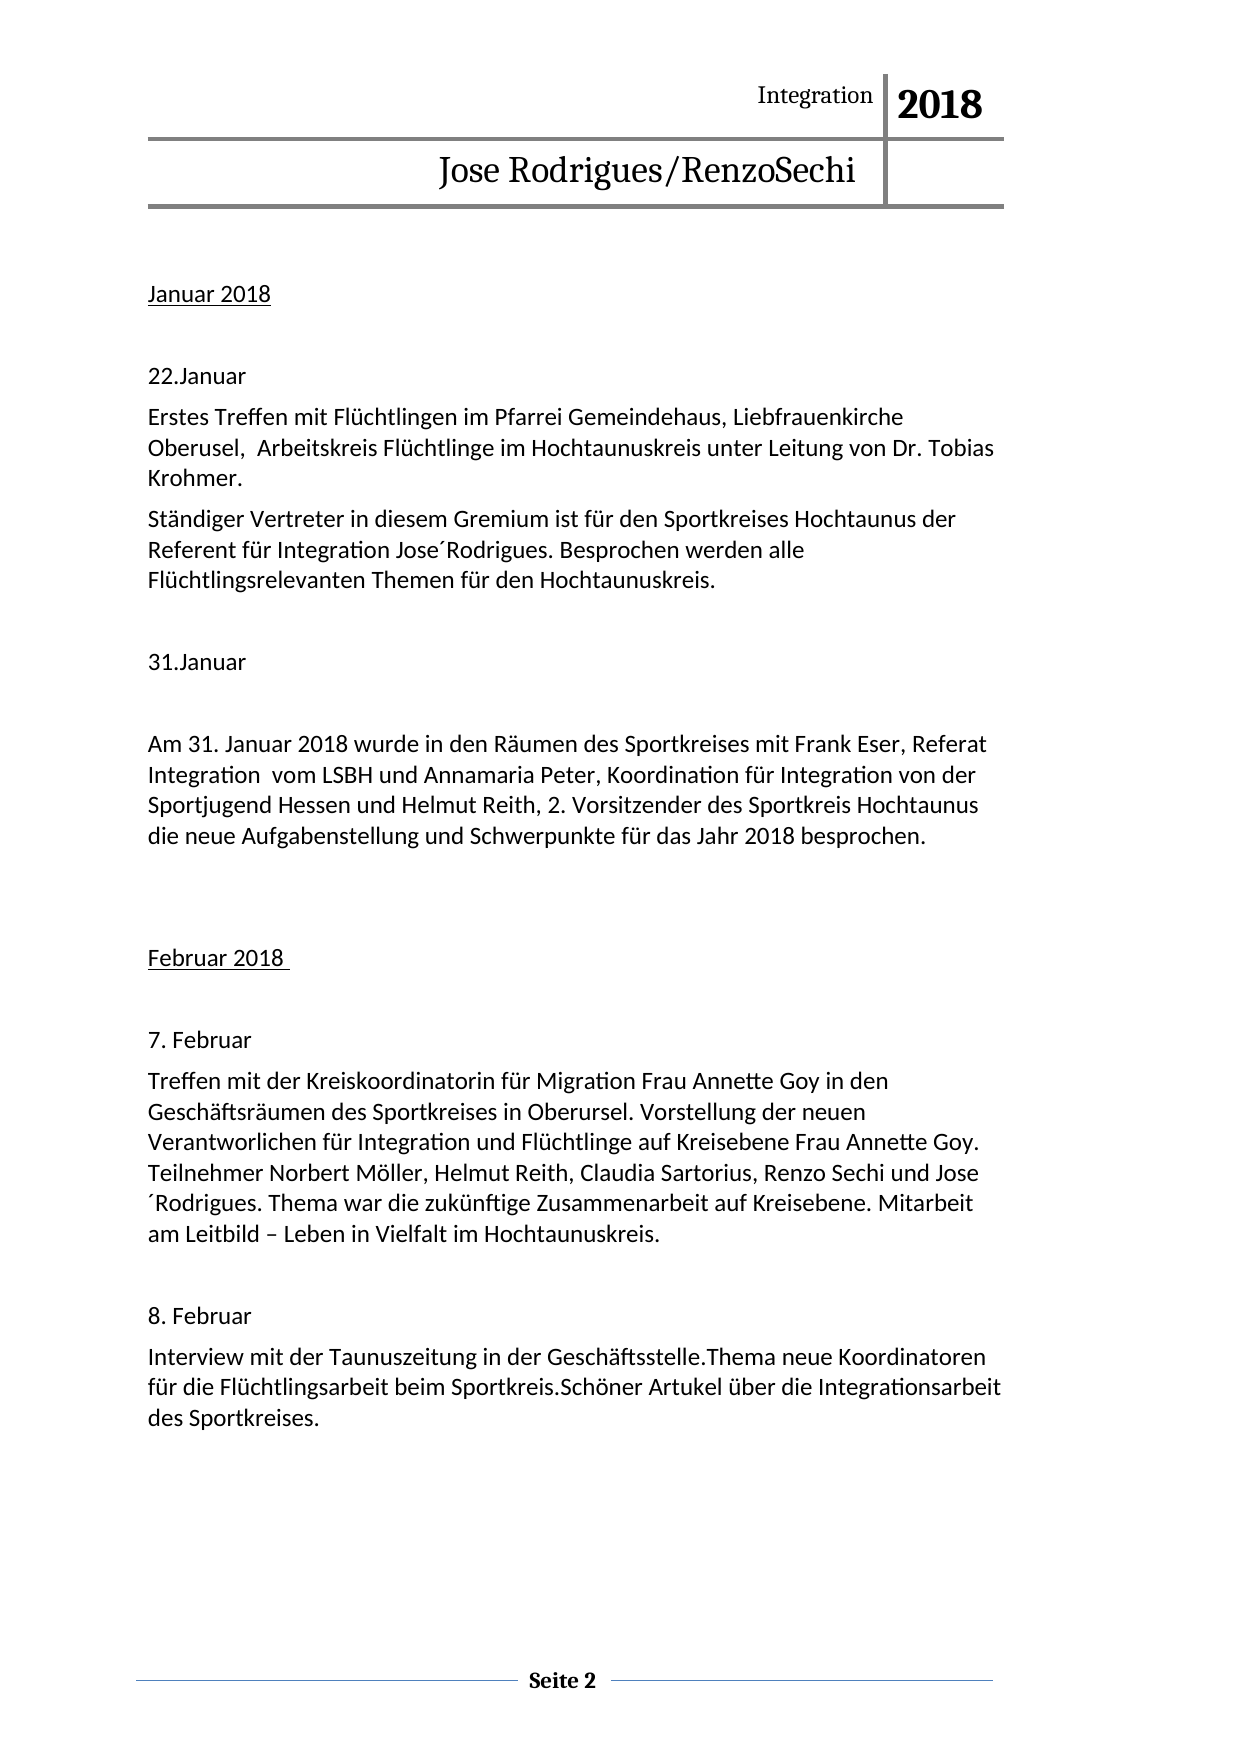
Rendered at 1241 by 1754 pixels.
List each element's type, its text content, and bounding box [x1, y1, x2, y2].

text 8. Februar [148, 1300, 1004, 1330]
text 7. Februar [148, 1024, 1004, 1055]
text Erstes Treffen mit Flüchtlingen im Pfarrei Gemeindehaus, Liebfrauenkirche Oberusel, Arbeitskreis Flüchtlinge im Hochtaunuskreis unter Leitung von Dr. Tobias Krohmer. [148, 401, 1004, 493]
text Januar 2018 [148, 279, 1004, 309]
text 31.Januar [148, 646, 1004, 677]
text Am 31. Januar 2018 wurde in den Räumen des Sportkreises mit Frank Eser, Referat Integration vom LSBH und Annamaria Peter, Koordination für Integration von der Sportjugend Hessen und Helmut Reith, 2. Vorsitzender des Sportkreis Hochtaunus die neue Aufgabenstellung und Schwerpunkte für das Jahr 2018 besprochen. [148, 728, 1004, 850]
text Ständiger Vertreter in diesem Gremium ist für den Sportkreises Hochtaunus der Referent für Integration Jose´Rodrigues. Besprochen werden alle Flüchtlingsrelevanten Themen für den Hochtaunuskreis. [148, 503, 1004, 595]
text Februar 2018 [148, 943, 1004, 973]
text 22.Januar [148, 361, 1004, 391]
text Treffen mit der Kreiskoordinatorin für Migration Frau Annette Goy in den Geschäftsräumen des Sportkreises in Oberursel. Vorstellung der neuen Verantworlichen für Integration und Flüchtlinge auf Kreisebene Frau Annette Goy. Teilnehmer Norbert Möller, Helmut Reith, Claudia Sartorius, Renzo Sechi und Jose´Rodrigues. Thema war die zukünftige Zusammenarbeit auf Kreisebene. Mitarbeit am Leitbild – Leben in Vielfalt im Hochtaunuskreis. [148, 1065, 1004, 1248]
text Interview mit der Taunuszeitung in der Geschäftsstelle.Thema neue Koordinatoren für die Flüchtlingsarbeit beim Sportkreis.Schöner Artukel über die Integrationsarbeit des Sportkreises. [148, 1341, 1004, 1432]
